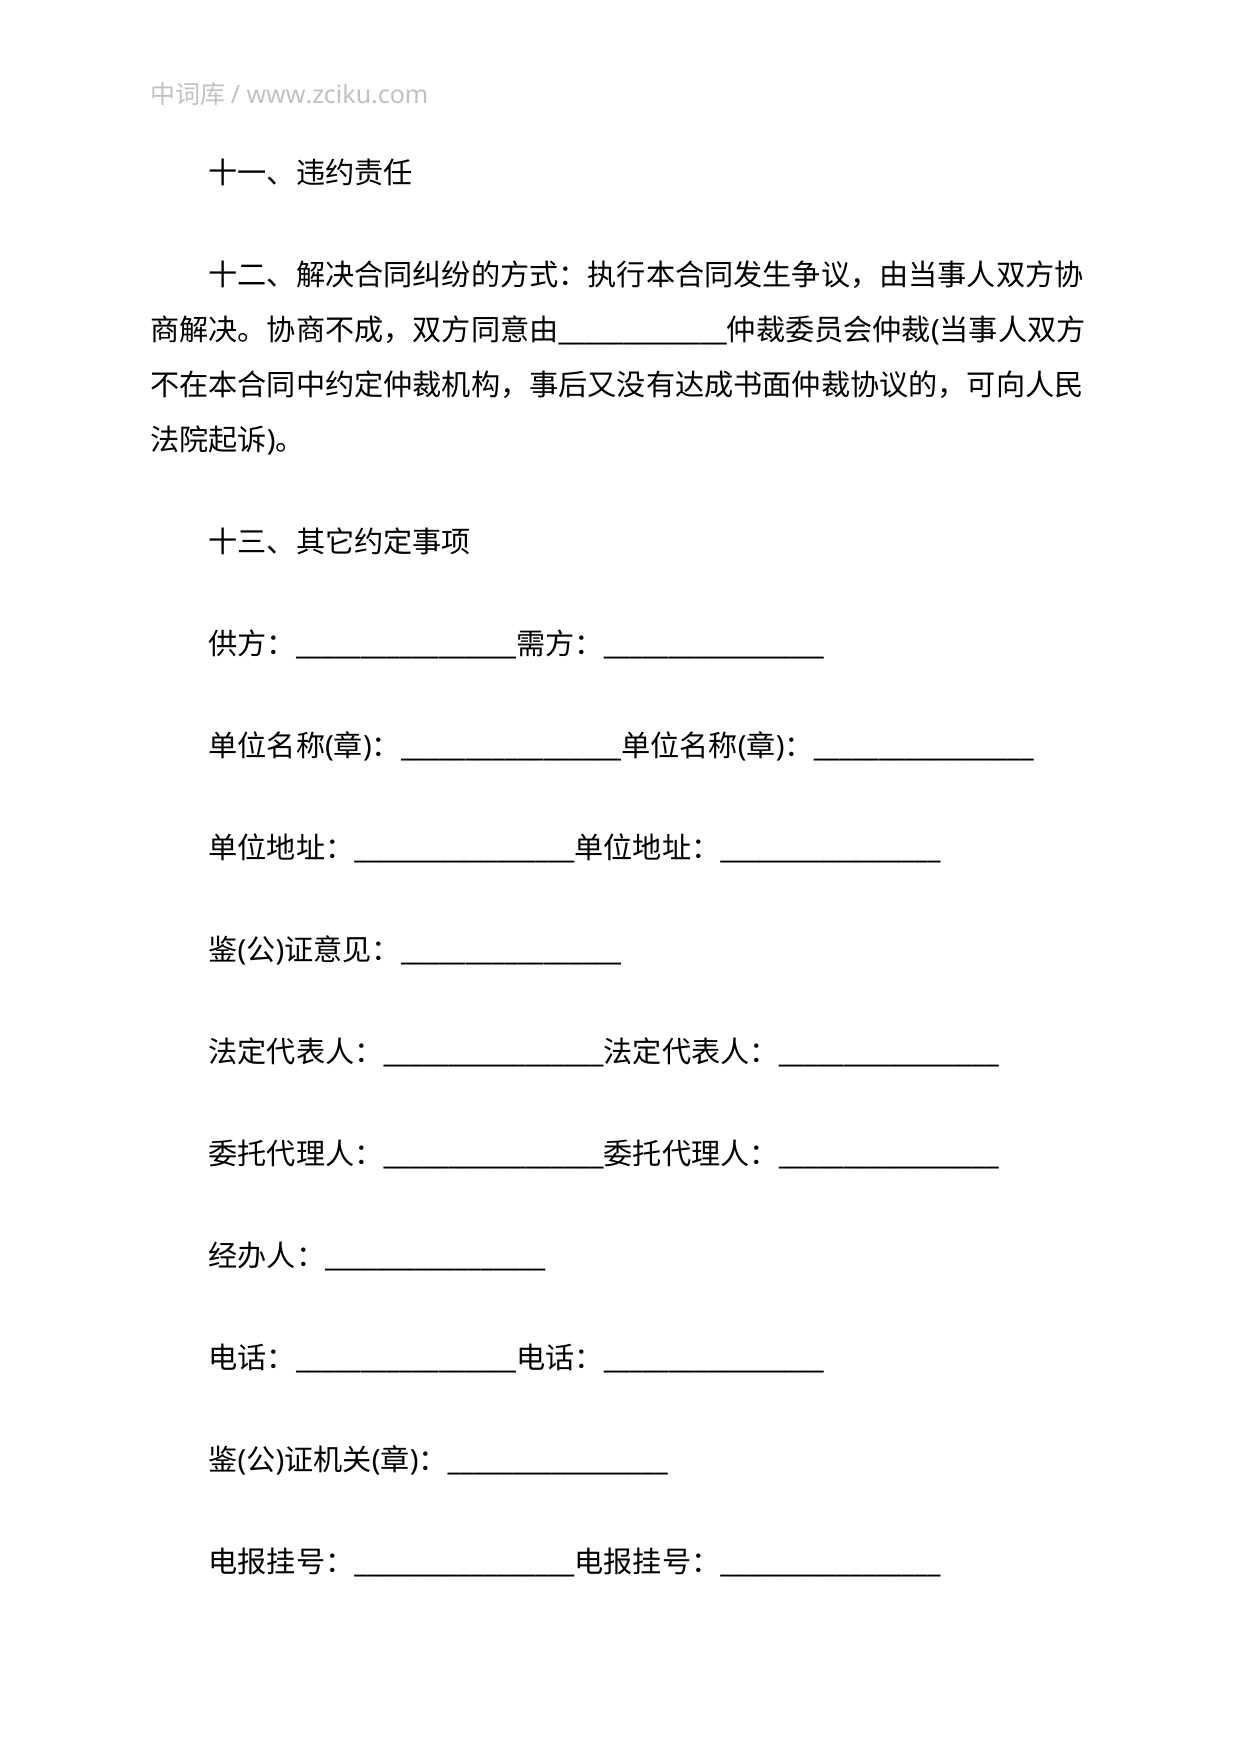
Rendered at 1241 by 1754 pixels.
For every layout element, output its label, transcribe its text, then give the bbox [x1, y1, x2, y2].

text 经办人：_________________ [150, 1232, 1090, 1274]
text 鉴(公)证意见：_________________ [150, 926, 1090, 969]
text 供方：_________________需方：_________________ [150, 620, 1090, 663]
text 法定代表人：_________________法定代表人：_________________ [150, 1028, 1090, 1071]
text 十二、解决合同纠纷的方式：执行本合同发生争议，由当事人双方协商解决。协商不成，双方同意由_____________仲裁委员会仲裁(当事人双方不在本合同中约定仲裁机构，事后又没有达成书面仲裁协议的，可向人民法院起诉)。 [150, 252, 1090, 459]
text 电报挂号：_________________电报挂号：_________________ [150, 1538, 1090, 1581]
text 十三、其它约定事项 [150, 518, 1090, 561]
text 鉴(公)证机关(章)：_________________ [150, 1436, 1090, 1478]
text 十一、违约责任 [150, 150, 1090, 192]
text 单位地址：_________________单位地址：_________________ [150, 824, 1090, 867]
text 委托代理人：_________________委托代理人：_________________ [150, 1130, 1090, 1173]
text 单位名称(章)：_________________单位名称(章)：_________________ [150, 722, 1090, 765]
text 电话：_________________电话：_________________ [150, 1334, 1090, 1377]
